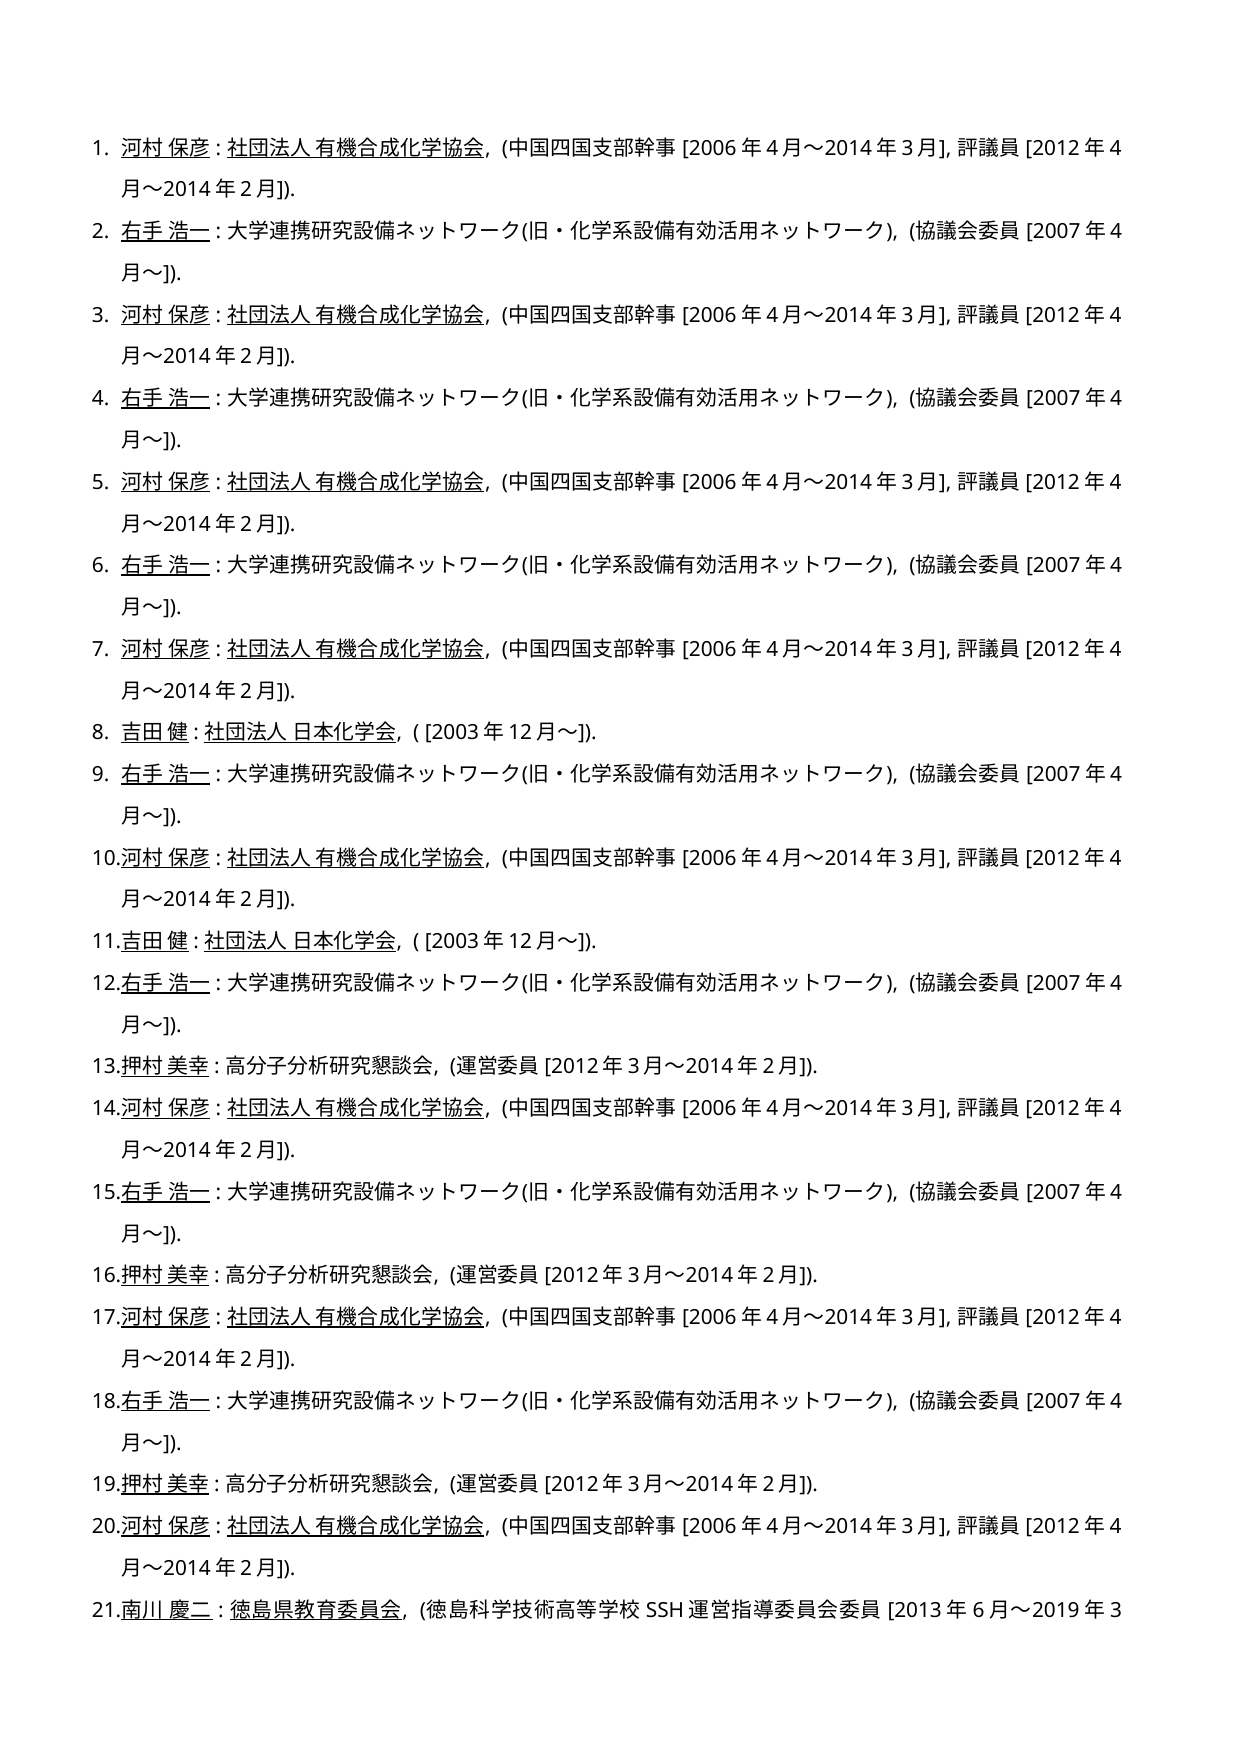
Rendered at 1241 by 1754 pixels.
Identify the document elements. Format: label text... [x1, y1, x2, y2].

list 右手 浩一 : 大学連携研究設備ネットワーク(旧・化学系設備有効活用ネットワーク), (協議会委員 [2007年4月〜]). [92, 752, 1122, 835]
list 右手 浩一 : 大学連携研究設備ネットワーク(旧・化学系設備有効活用ネットワーク), (協議会委員 [2007年4月〜]). [92, 1378, 1122, 1462]
list 河村 保彦 : 社団法人 有機合成化学協会, (中国四国支部幹事 [2006年4月〜2014年3月], 評議員 [2012年4月〜2014年2月]). [92, 835, 1122, 919]
list 押村 美幸 : 高分子分析研究懇談会, (運営委員 [2012年3月〜2014年2月]). [92, 1462, 1122, 1503]
list 河村 保彦 : 社団法人 有機合成化学協会, (中国四国支部幹事 [2006年4月〜2014年3月], 評議員 [2012年4月〜2014年2月]). [92, 626, 1122, 710]
list 右手 浩一 : 大学連携研究設備ネットワーク(旧・化学系設備有効活用ネットワーク), (協議会委員 [2007年4月〜]). [92, 543, 1122, 626]
list 河村 保彦 : 社団法人 有機合成化学協会, (中国四国支部幹事 [2006年4月〜2014年3月], 評議員 [2012年4月〜2014年2月]). [92, 1086, 1122, 1169]
list 河村 保彦 : 社団法人 有機合成化学協会, (中国四国支部幹事 [2006年4月〜2014年3月], 評議員 [2012年4月〜2014年2月]). [92, 292, 1122, 376]
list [92, 1587, 1122, 1629]
list 河村 保彦 : 社団法人 有機合成化学協会, (中国四国支部幹事 [2006年4月〜2014年3月], 評議員 [2012年4月〜2014年2月]). [92, 1503, 1122, 1587]
list 押村 美幸 : 高分子分析研究懇談会, (運営委員 [2012年3月〜2014年2月]). [92, 1044, 1122, 1086]
list 右手 浩一 : 大学連携研究設備ネットワーク(旧・化学系設備有効活用ネットワーク), (協議会委員 [2007年4月〜]). [92, 961, 1122, 1044]
list 右手 浩一 : 大学連携研究設備ネットワーク(旧・化学系設備有効活用ネットワーク), (協議会委員 [2007年4月〜]). [92, 209, 1122, 292]
list 河村 保彦 : 社団法人 有機合成化学協会, (中国四国支部幹事 [2006年4月〜2014年3月], 評議員 [2012年4月〜2014年2月]). [92, 1295, 1122, 1378]
list 河村 保彦 : 社団法人 有機合成化学協会, (中国四国支部幹事 [2006年4月〜2014年3月], 評議員 [2012年4月〜2014年2月]). [92, 459, 1122, 543]
list 押村 美幸 : 高分子分析研究懇談会, (運営委員 [2012年3月〜2014年2月]). [92, 1253, 1122, 1295]
list 吉田 健 : 社団法人 日本化学会, ( [2003年12月〜]). [92, 919, 1122, 961]
list 河村 保彦 : 社団法人 有機合成化学協会, (中国四国支部幹事 [2006年4月〜2014年3月], 評議員 [2012年4月〜2014年2月]). [92, 125, 1122, 209]
list 右手 浩一 : 大学連携研究設備ネットワーク(旧・化学系設備有効活用ネットワーク), (協議会委員 [2007年4月〜]). [92, 376, 1122, 459]
list 吉田 健 : 社団法人 日本化学会, ( [2003年12月〜]). [92, 710, 1122, 752]
list 右手 浩一 : 大学連携研究設備ネットワーク(旧・化学系設備有効活用ネットワーク), (協議会委員 [2007年4月〜]). [92, 1169, 1122, 1253]
